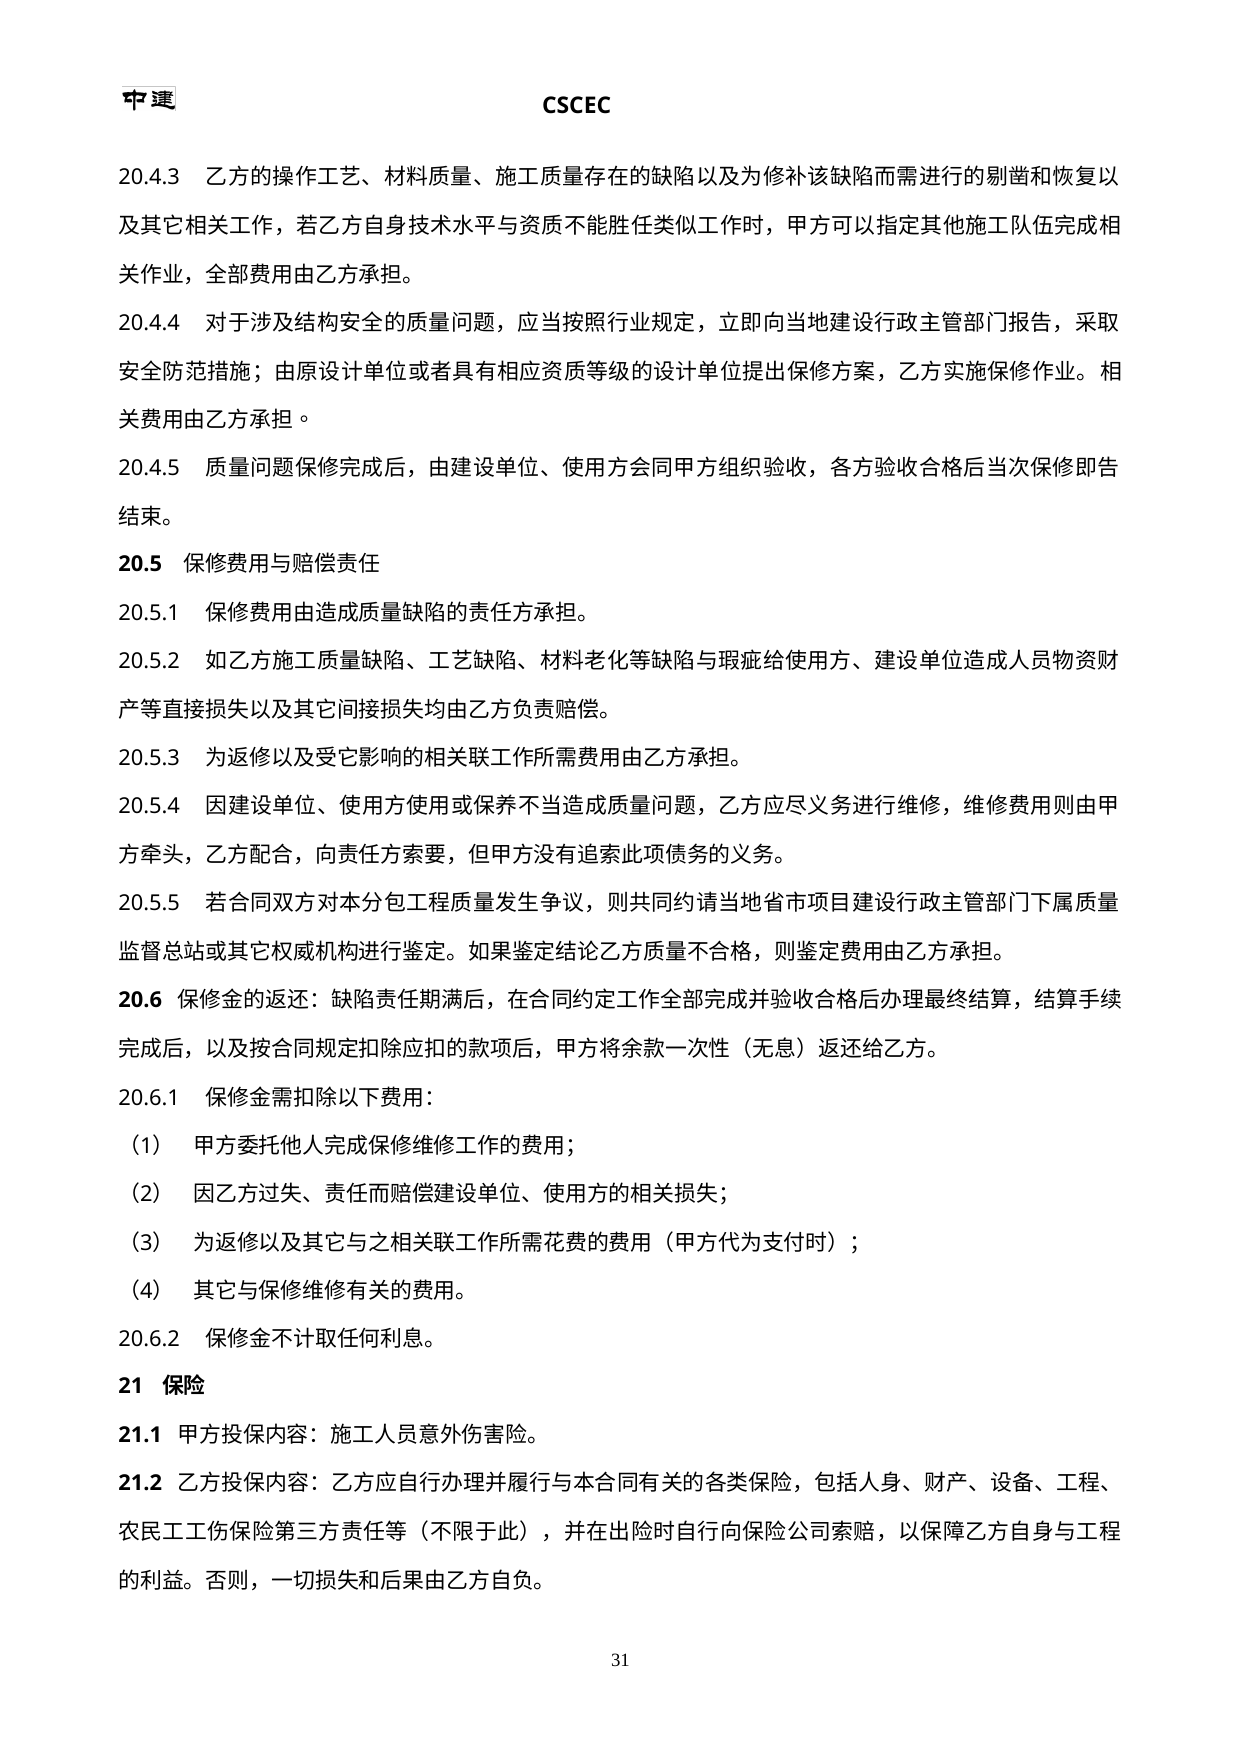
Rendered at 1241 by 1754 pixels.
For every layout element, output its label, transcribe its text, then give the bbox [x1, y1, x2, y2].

list 保修费用与赔偿责任 [118, 547, 1122, 579]
list 为返修以及其它与之相关联工作所需花费的费用（甲方代为支付时）； [118, 1224, 1122, 1257]
list 甲方委托他人完成保修维修工作的费用； [118, 1127, 1122, 1160]
list 如乙方施工质量缺陷、工艺缺陷、材料老化等缺陷与瑕疵给使用方、建设单位造成人员物资财产等直接损失以及其它间接损失均由乙方负责赔偿。 [118, 642, 1122, 724]
list 乙方投保内容：乙方应自行办理并履行与本合同有关的各类保险，包括人身、财产、设备、工程、农民工工伤保险第三方责任等（不限于此），并在出险时自行向保险公司索赔，以保障乙方自身与工程的利益。否则，一切损失和后果由乙方自负。 [118, 1465, 1122, 1595]
list 保修金的返还：缺陷责任期满后，在合同约定工作全部完成并验收合格后办理最终结算，结算手续完成后，以及按合同规定扣除应扣的款项后，甲方将余款一次性（无息）返还给乙方。 [118, 982, 1122, 1063]
list 保修费用由造成质量缺陷的责任方承担。 [118, 594, 1122, 627]
list 其它与保修维修有关的费用。 [118, 1272, 1122, 1305]
list 为返修以及受它影响的相关联工作所需费用由乙方承担。 [118, 739, 1122, 772]
list 质量问题保修完成后，由建设单位、使用方会同甲方组织验收，各方验收合格后当次保修即告结束。 [118, 450, 1122, 531]
list 对于涉及结构安全的质量问题，应当按照行业规定，立即向当地建设行政主管部门报告，采取安全防范措施；由原设计单位或者具有相应资质等级的设计单位提出保修方案，乙方实施保修作业。相关费用由乙方承担。 [118, 305, 1122, 435]
list 保险 [118, 1369, 1122, 1402]
list 乙方的操作工艺、材料质量、施工质量存在的缺陷以及为修补该缺陷而需进行的剔凿和恢复以及其它相关工作，若乙方自身技术水平与资质不能胜任类似工作时，甲方可以指定其他施工队伍完成相关作业，全部费用由乙方承担。 [118, 159, 1122, 289]
list 甲方投保内容：施工人员意外伤害险。 [118, 1417, 1122, 1449]
list 若合同双方对本分包工程质量发生争议，则共同约请当地省市项目建设行政主管部门下属质量监督总站或其它权威机构进行鉴定。如果鉴定结论乙方质量不合格，则鉴定费用由乙方承担。 [118, 885, 1122, 966]
list 保修金不计取任何利息。 [118, 1321, 1122, 1353]
list 因乙方过失、责任而赔偿建设单位、使用方的相关损失； [118, 1176, 1122, 1208]
picture [119, 86, 182, 111]
list 因建设单位、使用方使用或保养不当造成质量问题，乙方应尽义务进行维修，维修费用则由甲方牵头，乙方配合，向责任方索要，但甲方没有追索此项债务的义务。 [118, 788, 1122, 869]
list 保修金需扣除以下费用： [118, 1079, 1122, 1112]
